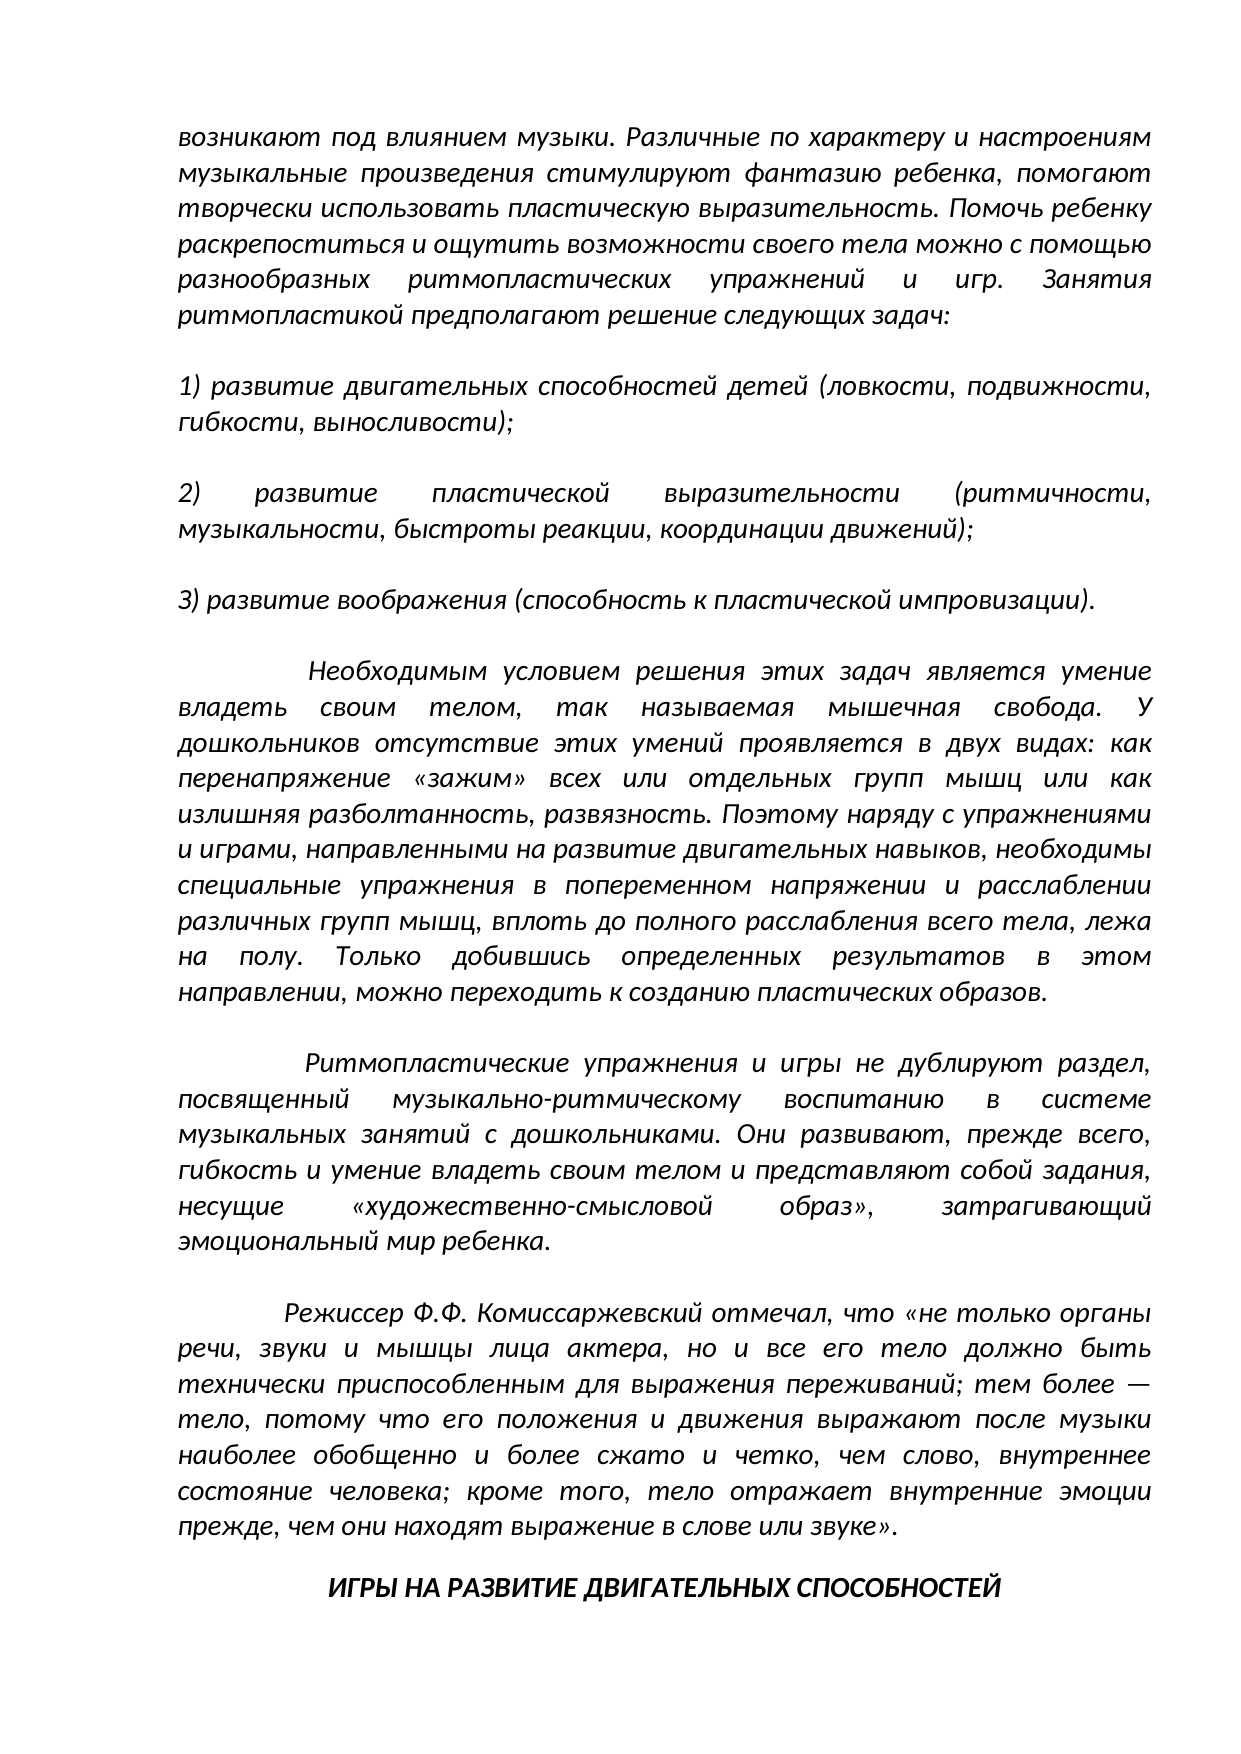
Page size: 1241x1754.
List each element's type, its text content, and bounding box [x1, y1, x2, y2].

text 2) развитие пластической выразительности (ритмичности, музыкальности, быстроты реакции, координации движений); [177, 439, 1152, 546]
text 1) развитие двигательных способностей детей (ловкости, подвижности, гибкости, выносливости); [177, 332, 1152, 439]
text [177, 118, 1152, 332]
text Необходимым условием решения этих задач является умение владеть своим телом, так называемая мышечная свобода. У дошкольников отсутствие этих умений проявляется в двух видах: как перенапряжение «зажим» всех или отдельных групп мышц или как излишняя разболтанность, развязность. Поэтому наряду с упражнениями и играми, направленными на развитие двигательных навыков, необходимы специальные упражнения в попеременном напряжении и расслаблении различных групп мышц, вплоть до полного расслабления всего тела, лежа на полу. Только добившись определенных результатов в этом направлении, можно переходить к созданию пластических образов. [177, 617, 1152, 1009]
text Режиссер Ф.Ф. Комиссаржевский отмечал, что «не только органы речи, звуки и мышцы лица актера, но и все его тело должно быть технически приспособленным для выражения переживаний; тем более — тело, потому что его положения и движения выражают после музыки наиболее обобщенно и более сжато и четко, чем слово, внутреннее состояние человека; кроме того, тело отражает внутренние эмоции прежде, чем они находят выражение в слове или звуке». [177, 1258, 1152, 1543]
text Ритмопластические упражнения и игры не дублируют раздел, посвященный музыкально-ритмическому воспитанию в системе музыкальных занятий с дошкольниками. Они развивают, прежде всего, гибкость и умение владеть своим телом и представляют собой задания, несущие «художественно-смысловой образ», затрагивающий эмоциональный мир ребенка. [177, 1009, 1152, 1258]
text ИГРЫ НА РАЗВИТИЕ ДВИГАТЕЛЬНЫХ СПОСОБНОСТЕЙ [177, 1569, 1152, 1605]
text З) развитие воображения (способность к пластической импровизации). [177, 546, 1152, 617]
